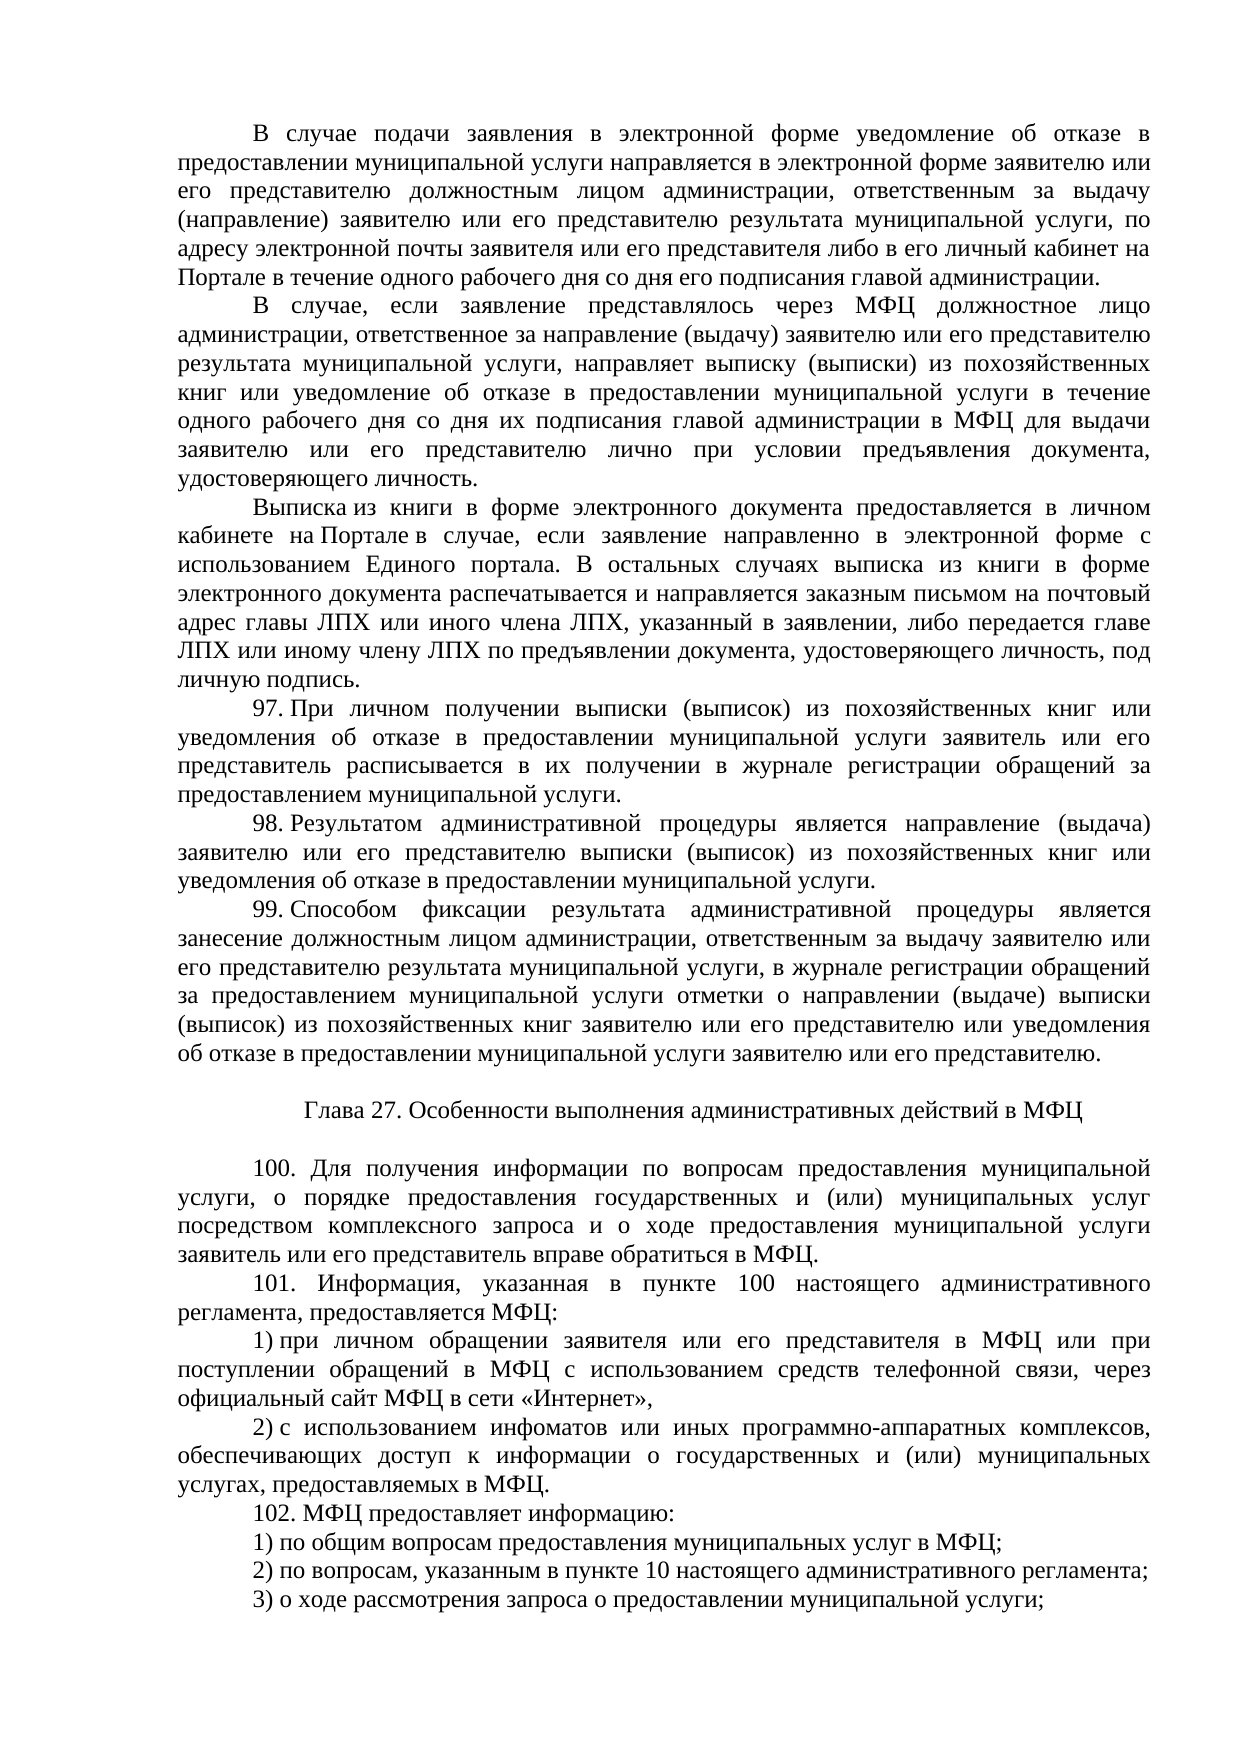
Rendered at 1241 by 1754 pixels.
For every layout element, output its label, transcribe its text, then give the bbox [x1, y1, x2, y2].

text 3) о ходе рассмотрения запроса о предоставлении муниципальной услуги; [177, 1584, 1152, 1613]
text 98. Результатом административной процедуры является направление (выдача) заявителю или его представителю выписки (выписок) из похозяйственных книг или уведомления об отказе в предоставлении муниципальной услуги. [177, 808, 1152, 894]
text 2) с использованием инфоматов или иных программно-аппаратных комплексов, обеспечивающих доступ к информации о государственных и (или) муниципальных услугах, предоставляемых в МФЦ. [177, 1412, 1152, 1498]
text В случае подачи заявления в электронной форме уведомление об отказе в предоставлении муниципальной услуги направляется в электронной форме заявителю или его представителю должностным лицом администрации, ответственным за выдачу (направление) заявителю или его представителю результата муниципальной услуги, по адресу электронной почты заявителя или его представителя либо в его личный кабинет на Портале в течение одного рабочего дня со дня его подписания главой администрации. [177, 118, 1152, 291]
text 99. Способом фиксации результата административной процедуры является занесение должностным лицом администрации, ответственным за выдачу заявителю или его представителю результата муниципальной услуги, в журнале регистрации обращений за предоставлением муниципальной услуги отметки о направлении (выдаче) выписки (выписок) из похозяйственных книг заявителю или его представителю или уведомления об отказе в предоставлении муниципальной услуги заявителю или его представителю. [177, 894, 1152, 1067]
text Глава 27. Особенности выполнения административных действий в МФЦ [177, 1096, 1152, 1124]
text 100. Для получения информации по вопросам предоставления муниципальной услуги, о порядке предоставления государственных и (или) муниципальных услуг посредством комплексного запроса и о ходе предоставления муниципальной услуги заявитель или его представитель вправе обратиться в МФЦ. [177, 1153, 1152, 1268]
text 102. МФЦ предоставляет информацию: [177, 1498, 1152, 1527]
text 2) по вопросам, указанным в пункте 10 настоящего административного регламента; [177, 1556, 1152, 1584]
text Выписка из книги в форме электронного документа предоставляется в личном кабинете на Портале в случае, если заявление направленно в электронной форме с использованием Единого портала. В остальных случаях выписка из книги в форме электронного документа распечатывается и направляется заказным письмом на почтовый адрес главы ЛПХ или иного члена ЛПХ, указанный в заявлении, либо передается главе ЛПХ или иному члену ЛПХ по предъявлении документа, удостоверяющего личность, под личную подпись. [177, 492, 1152, 693]
text В случае, если заявление представлялось через МФЦ должностное лицо администрации, ответственное за направление (выдачу) заявителю или его представителю результата муниципальной услуги, направляет выписку (выписки) из похозяйственных книг или уведомление об отказе в предоставлении муниципальной услуги в течение одного рабочего дня со дня их подписания главой администрации в МФЦ для выдачи заявителю или его представителю лично при условии предъявления документа, удостоверяющего личность. [177, 291, 1152, 492]
text 97. При личном получении выписки (выписок) из похозяйственных книг или уведомления об отказе в предоставлении муниципальной услуги заявитель или его представитель расписывается в их получении в журнале регистрации обращений за предоставлением муниципальной услуги. [177, 693, 1152, 808]
text 1) при личном обращении заявителя или его представителя в МФЦ или при поступлении обращений в МФЦ с использованием средств телефонной связи, через официальный сайт МФЦ в сети «Интернет», [177, 1326, 1152, 1412]
text 1) по общим вопросам предоставления муниципальных услуг в МФЦ; [177, 1527, 1152, 1556]
text 101. Информация, указанная в пункте 100 настоящего административного регламента, предоставляется МФЦ: [177, 1268, 1152, 1326]
